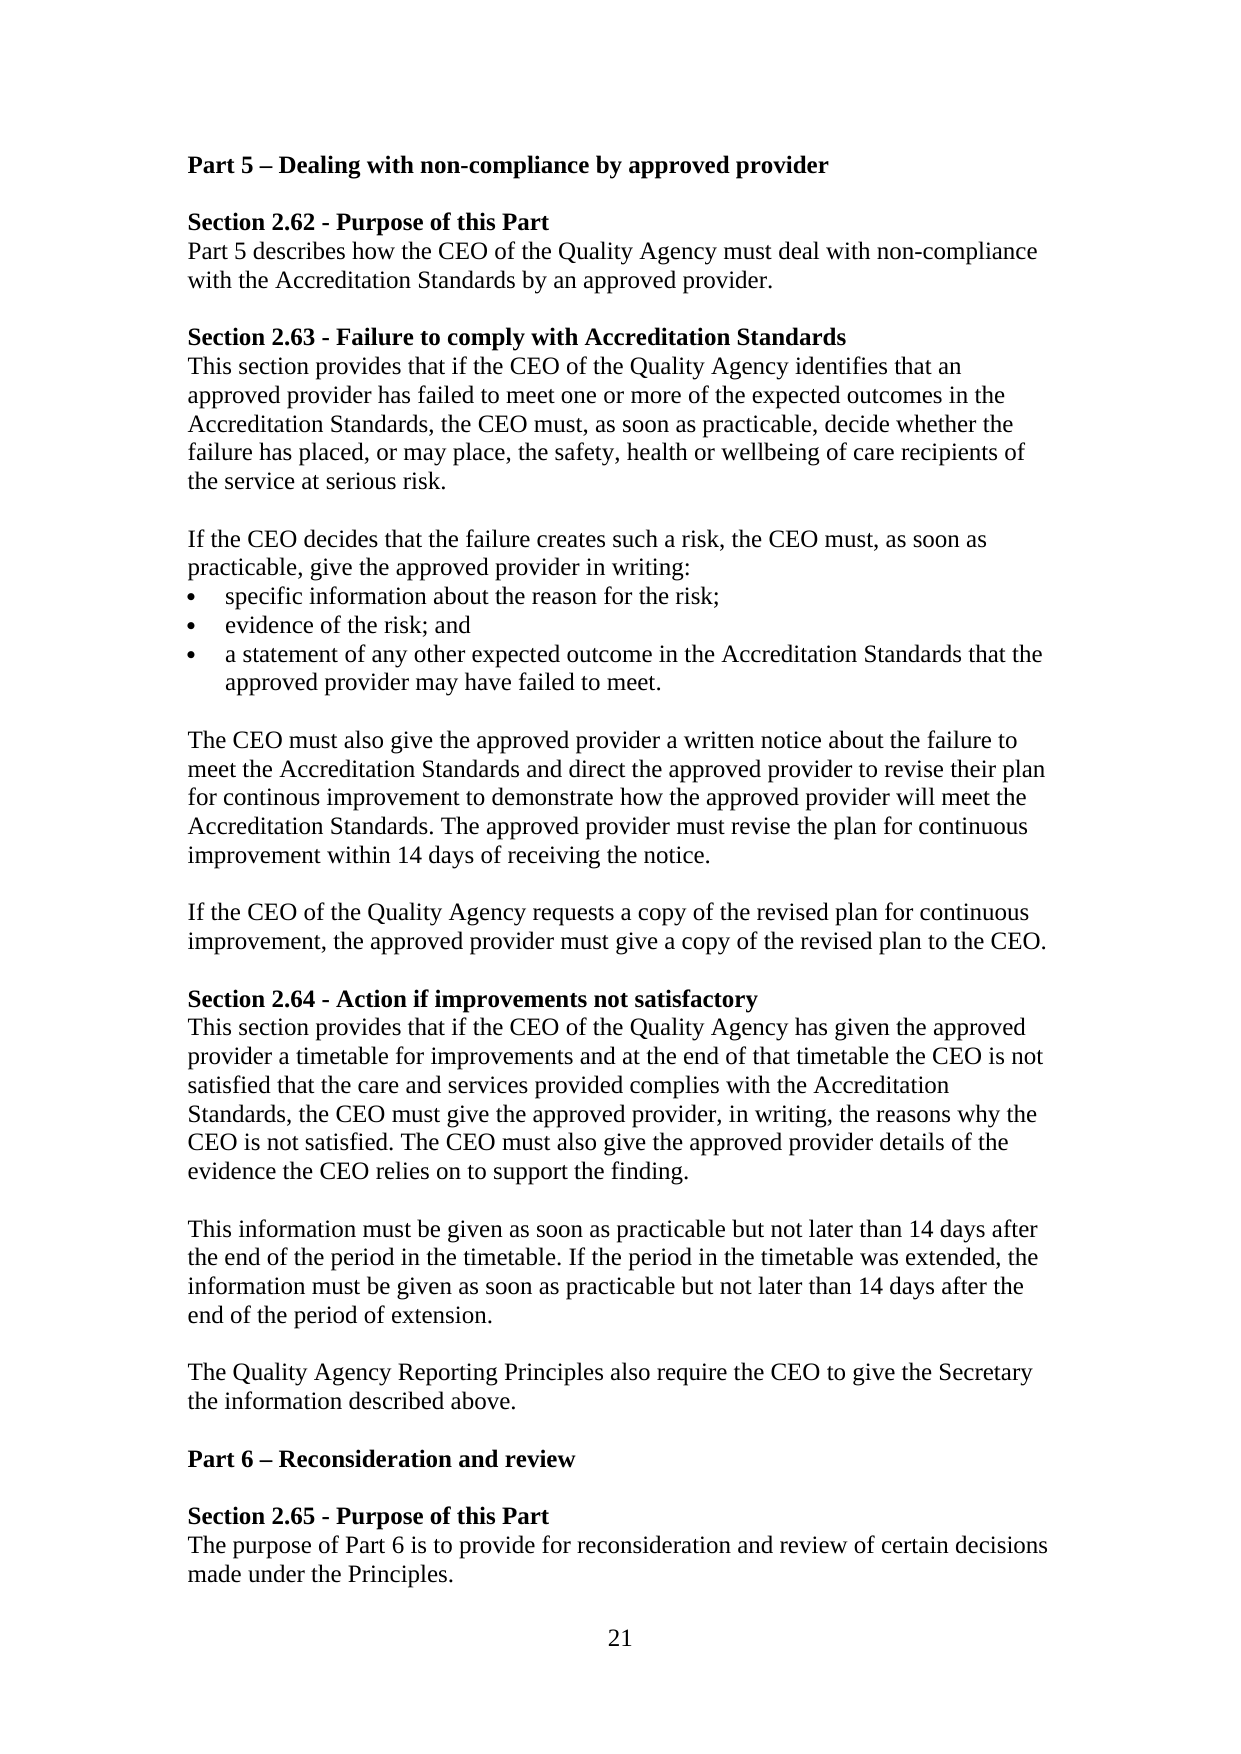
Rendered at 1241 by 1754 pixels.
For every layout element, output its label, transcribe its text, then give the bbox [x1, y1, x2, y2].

text The purpose of Part 6 is to provide for reconsideration and review of certain decisions made under the Principles. [187, 1530, 1052, 1587]
list a statement of any other expected outcome in the Accreditation Standards that the approved provider may have failed to meet. [187, 639, 1053, 696]
text If the CEO of the Quality Agency requests a copy of the revised plan for continuous improvement, the approved provider must give a copy of the revised plan to the CEO. [187, 897, 1052, 955]
text If the CEO decides that the failure creates such a risk, the CEO must, as soon as practicable, give the approved provider in writing: [187, 524, 1053, 581]
text Part 5 – Dealing with non-compliance by approved provider [187, 150, 1053, 179]
text This section provides that if the CEO of the Quality Agency identifies that an approved provider has failed to meet one or more of the expected outcomes in the Accreditation Standards, the CEO must, as soon as practicable, decide whether the failure has placed, or may place, the safety, health or wellbeing of care recipients of the service at serious risk. [187, 351, 1053, 495]
text Section 2.62 - Purpose of this Part [187, 207, 1053, 236]
text The CEO must also give the approved provider a written notice about the failure to meet the Accreditation Standards and direct the approved provider to revise their plan for continous improvement to demonstrate how the approved provider will meet the Accreditation Standards. The approved provider must revise the plan for continuous improvement within 14 days of receiving the notice. [187, 725, 1052, 869]
text The Quality Agency Reporting Principles also require the CEO to give the Secretary the information described above. [187, 1357, 1053, 1415]
text Section 2.64 - Action if improvements not satisfactory [187, 984, 1052, 1012]
text This information must be given as soon as practicable but not later than 14 days after the end of the period in the timetable. If the period in the timetable was extended, the information must be given as soon as practicable but not later than 14 days after the end of the period of extension. [187, 1214, 1052, 1329]
list specific information about the reason for the risk; [187, 581, 1053, 610]
text Section 2.65 - Purpose of this Part [187, 1501, 1052, 1530]
text Part 6 – Reconsideration and review [187, 1444, 1052, 1472]
text This section provides that if the CEO of the Quality Agency has given the approved provider a timetable for improvements and at the end of that timetable the CEO is not satisfied that the care and services provided complies with the Accreditation Standards, the CEO must give the approved provider, in writing, the reasons why the CEO is not satisfied. The CEO must also give the approved provider details of the evidence the CEO relies on to support the finding. [187, 1012, 1052, 1185]
text Part 5 describes how the CEO of the Quality Agency must deal with non-compliance with the Accreditation Standards by an approved provider. [187, 236, 1053, 294]
text Section 2.63 - Failure to comply with Accreditation Standards [187, 322, 1053, 351]
list evidence of the risk; and [187, 610, 1053, 639]
